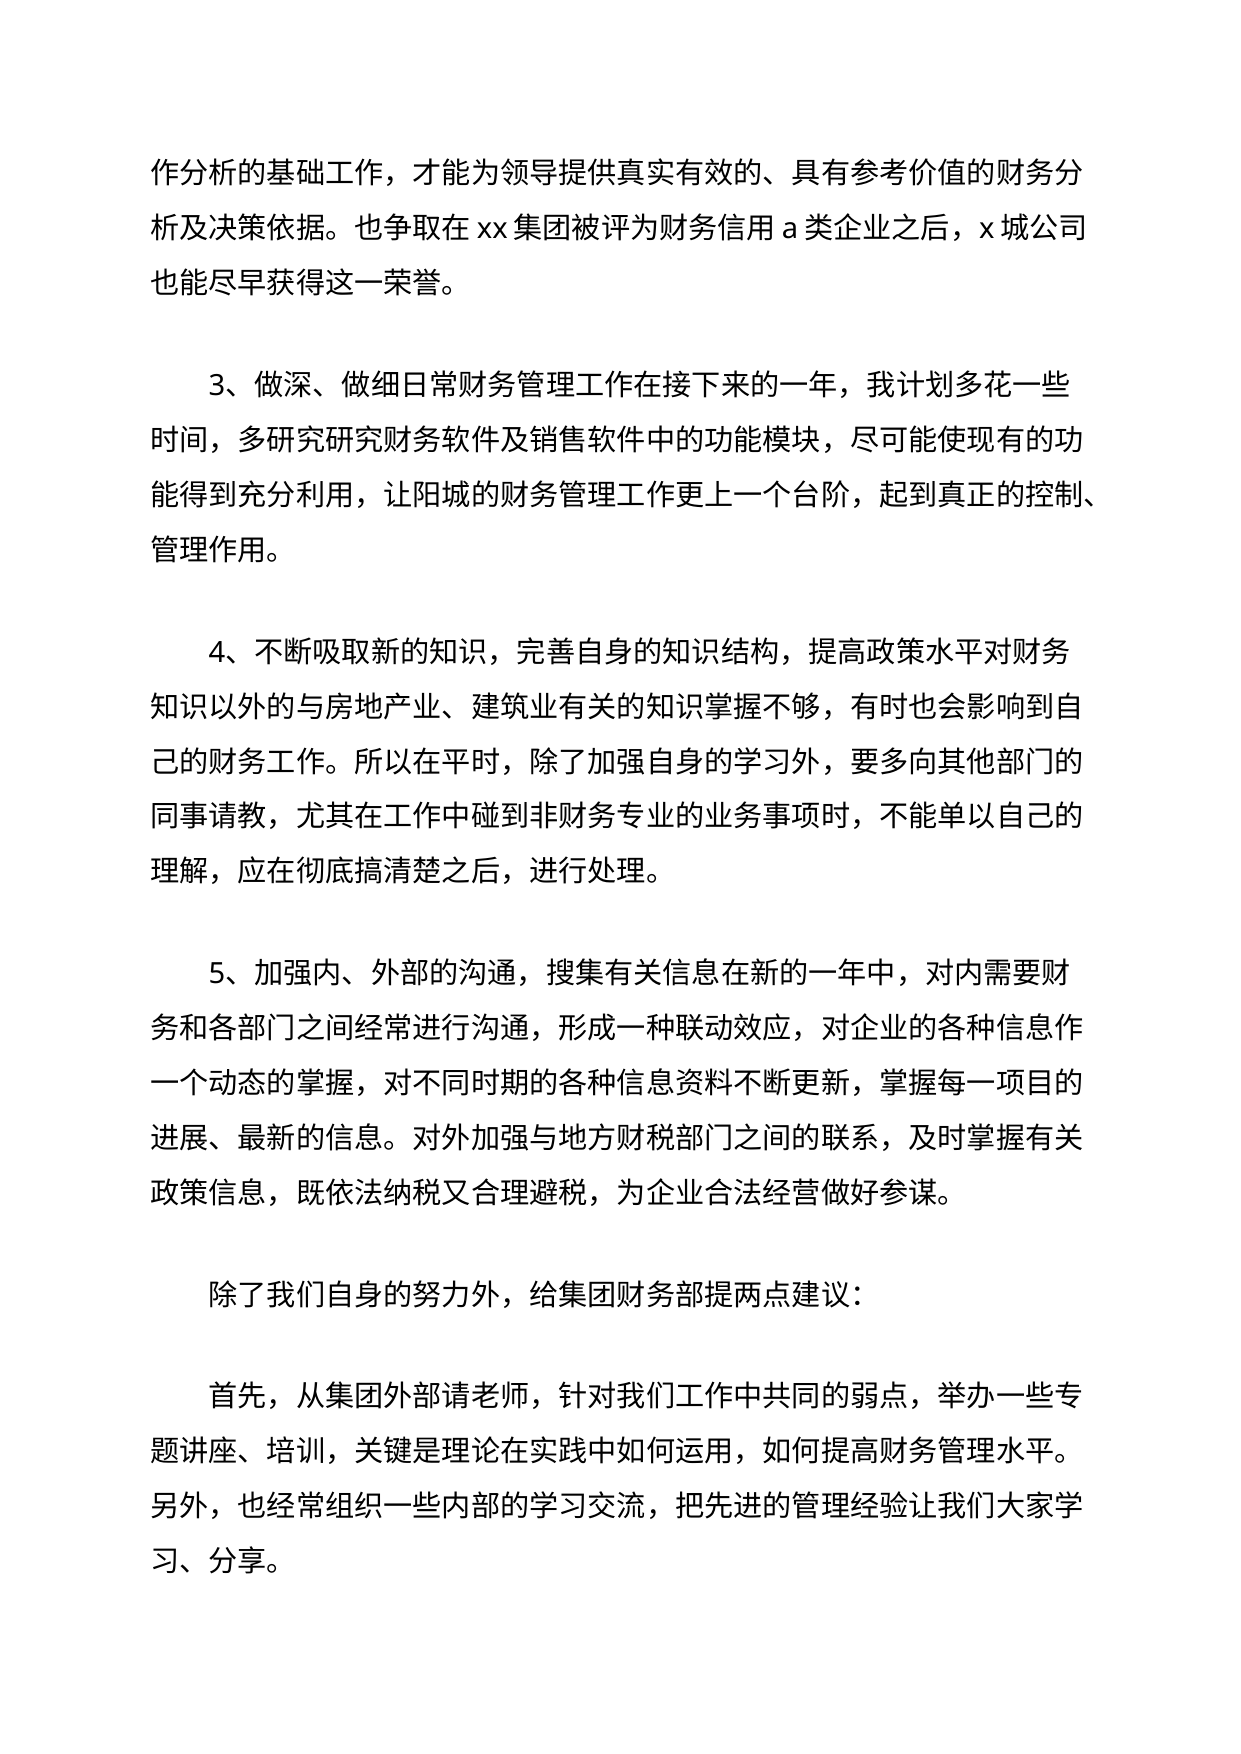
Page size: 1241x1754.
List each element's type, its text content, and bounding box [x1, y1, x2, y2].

text 3、做深、做细日常财务管理工作在接下来的一年，我计划多花一些时间，多研究研究财务软件及销售软件中的功能模块，尽可能使现有的功能得到充分利用，让阳城的财务管理工作更上一个台阶，起到真正的控制、管理作用。 [150, 362, 1090, 569]
text 除了我们自身的努力外，给集团财务部提两点建议： [150, 1271, 1090, 1313]
text 5、加强内、外部的沟通，搜集有关信息在新的一年中，对内需要财务和各部门之间经常进行沟通，形成一种联动效应，对企业的各种信息作一个动态的掌握，对不同时期的各种信息资料不断更新，掌握每一项目的进展、最新的信息。对外加强与地方财税部门之间的联系，及时掌握有关政策信息，既依法纳税又合理避税，为企业合法经营做好参谋。 [150, 950, 1090, 1212]
text 首先，从集团外部请老师，针对我们工作中共同的弱点，举办一些专题讲座、培训，关键是理论在实践中如何运用，如何提高财务管理水平。另外，也经常组织一些内部的学习交流，把先进的管理经验让我们大家学习、分享。 [150, 1373, 1090, 1580]
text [150, 150, 1090, 302]
text 4、不断吸取新的知识，完善自身的知识结构，提高政策水平对财务知识以外的与房地产业、建筑业有关的知识掌握不够，有时也会影响到自己的财务工作。所以在平时，除了加强自身的学习外，要多向其他部门的同事请教，尤其在工作中碰到非财务专业的业务事项时，不能单以自己的理解，应在彻底搞清楚之后，进行处理。 [150, 628, 1090, 890]
